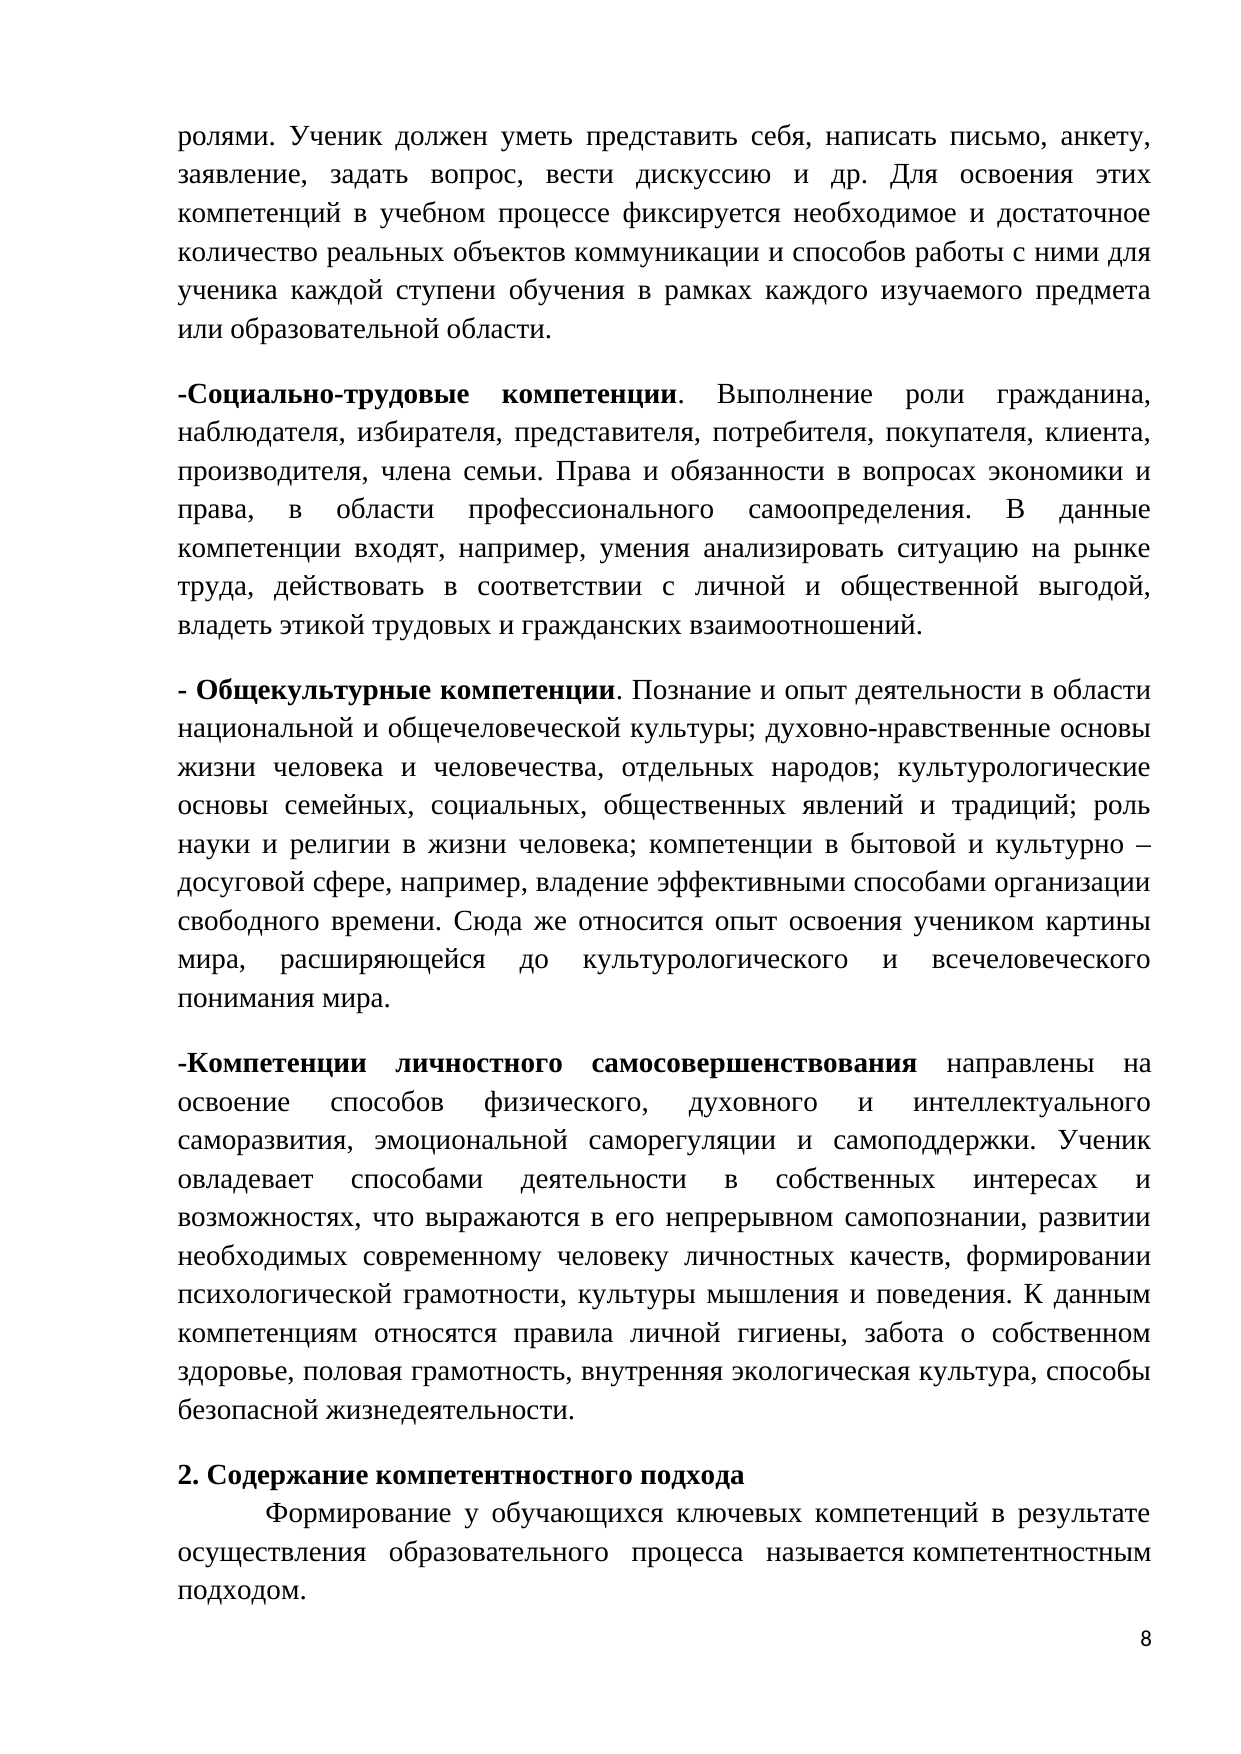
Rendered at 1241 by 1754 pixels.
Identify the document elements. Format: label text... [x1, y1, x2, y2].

text -Компетенции личностного самосовершенствования направлены на освоение способов физического, духовного и интеллектуального саморазвития, эмоциональной саморегуляции и самоподдержки. Ученик овладевает способами деятельности в собственных интересах и возможностях, что выражаются в его непрерывном самопознании, развитии необходимых современному человеку личностных качеств, формировании психологической грамотности, культуры мышления и поведения. К данным компетенциям относятся правила личной гигиены, забота о собственном здоровье, половая грамотность, внутренняя экологическая культура, способы безопасной жизнедеятельности. [177, 1045, 1152, 1426]
text -Социально-трудовые компетенции. Выполнение роли гражданина, наблюдателя, избирателя, представителя, потребителя, покупателя, клиента, производителя, члена семьи. Права и обязанности в вопросах экономики и права, в области профессионального самоопределения. В данные компетенции входят, например, умения анализировать ситуацию на рынке труда, действовать в соответствии с личной и общественной выгодой, владеть этикой трудовых и гражданских взаимоотношений. [177, 376, 1152, 641]
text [177, 118, 1152, 344]
text Формирование у обучающихся ключевых компетенций в результате осуществления образовательного процесса называется компетентностным подходом. [177, 1495, 1152, 1606]
text 2. Содержание компетентностного подхода [177, 1457, 1152, 1490]
text - Общекультурные компетенции. Познание и опыт деятельности в области национальной и общечеловеческой культуры; духовно-нравственные основы жизни человека и человечества, отдельных народов; культурологические основы семейных, социальных, общественных явлений и традиций; роль науки и религии в жизни человека; компетенции в бытовой и культурно – досуговой сфере, например, владение эффективными способами организации свободного времени. Сюда же относится опыт освоения учеником картины мира, расширяющейся до культурологического и всечеловеческого понимания мира. [177, 672, 1152, 1014]
